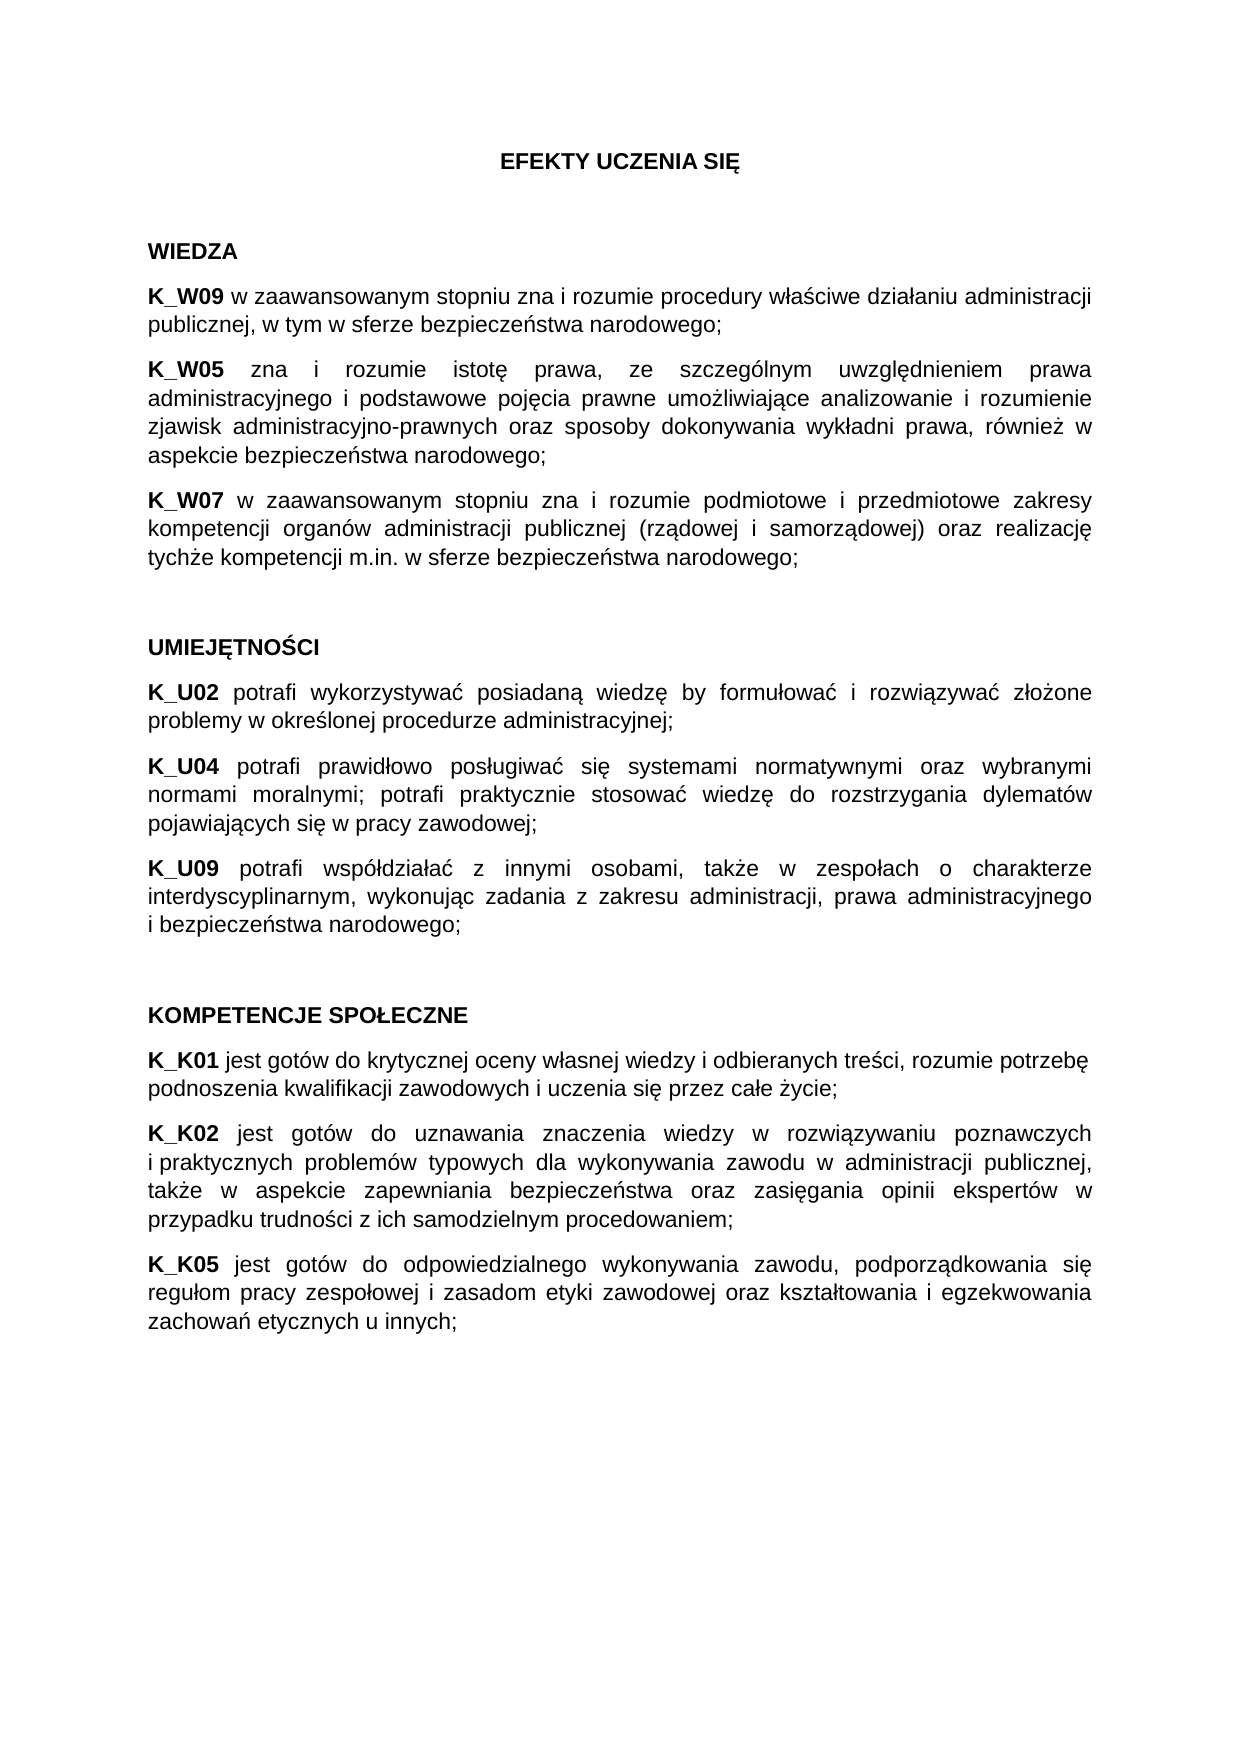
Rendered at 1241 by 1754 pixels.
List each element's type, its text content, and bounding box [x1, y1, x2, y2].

text KOMPETENCJE SPOŁECZNE [148, 1002, 1093, 1028]
text K_U04 potrafi prawidłowo posługiwać się systemami normatywnymi oraz wybranymi normami moralnymi; potrafi praktycznie stosować wiedzę do rozstrzygania dylematów pojawiających się w pracy zawodowej; [148, 753, 1093, 836]
text K_K01 jest gotów do krytycznej oceny własnej wiedzy i odbieranych treści, rozumie potrzebę podnoszenia kwalifikacji zawodowych i uczenia się przez całe życie; [148, 1047, 1093, 1102]
text K_W07 w zaawansowanym stopniu zna i rozumie podmiotowe i przedmiotowe zakresy kompetencji organów administracji publicznej (rządowej i samorządowej) oraz realizację tychże kompetencji m.in. w sferze bezpieczeństwa narodowego; [148, 487, 1093, 570]
text WIEDZA [148, 238, 1093, 264]
text UMIEJĘTNOŚCI [148, 634, 1093, 660]
text K_W09 w zaawansowanym stopniu zna i rozumie procedury właściwe działaniu administracji publicznej, w tym w sferze bezpieczeństwa narodowego; [148, 283, 1093, 338]
text K_U09 potrafi współdziałać z innymi osobami, także w zespołach o charakterze interdyscyplinarnym, wykonując zadania z zakresu administracji, prawa administracyjnego i bezpieczeństwa narodowego; [148, 854, 1093, 938]
text K_U02 potrafi wykorzystywać posiadaną wiedzę by formułować i rozwiązywać złożone problemy w określonej procedurze administracyjnej; [148, 679, 1093, 734]
text K_W05 zna i rozumie istotę prawa, ze szczególnym uwzględnieniem prawa administracyjnego i podstawowe pojęcia prawne umożliwiające analizowanie i rozumienie zjawisk administracyjno-prawnych oraz sposoby dokonywania wykładni prawa, również w aspekcie bezpieczeństwa narodowego; [148, 356, 1093, 468]
text K_K05 jest gotów do odpowiedzialnego wykonywania zawodu, podporządkowania się regułom pracy zespołowej i zasadom etyki zawodowej oraz kształtowania i egzekwowania zachowań etycznych u innych; [148, 1251, 1093, 1334]
text K_K02 jest gotów do uznawania znaczenia wiedzy w rozwiązywaniu poznawczych i praktycznych problemów typowych dla wykonywania zawodu w administracji publicznej, także w aspekcie zapewniania bezpieczeństwa oraz zasięgania opinii ekspertów w przypadku trudności z ich samodzielnym procedowaniem; [148, 1120, 1093, 1232]
text EFEKTY UCZENIA SIĘ [148, 148, 1093, 174]
